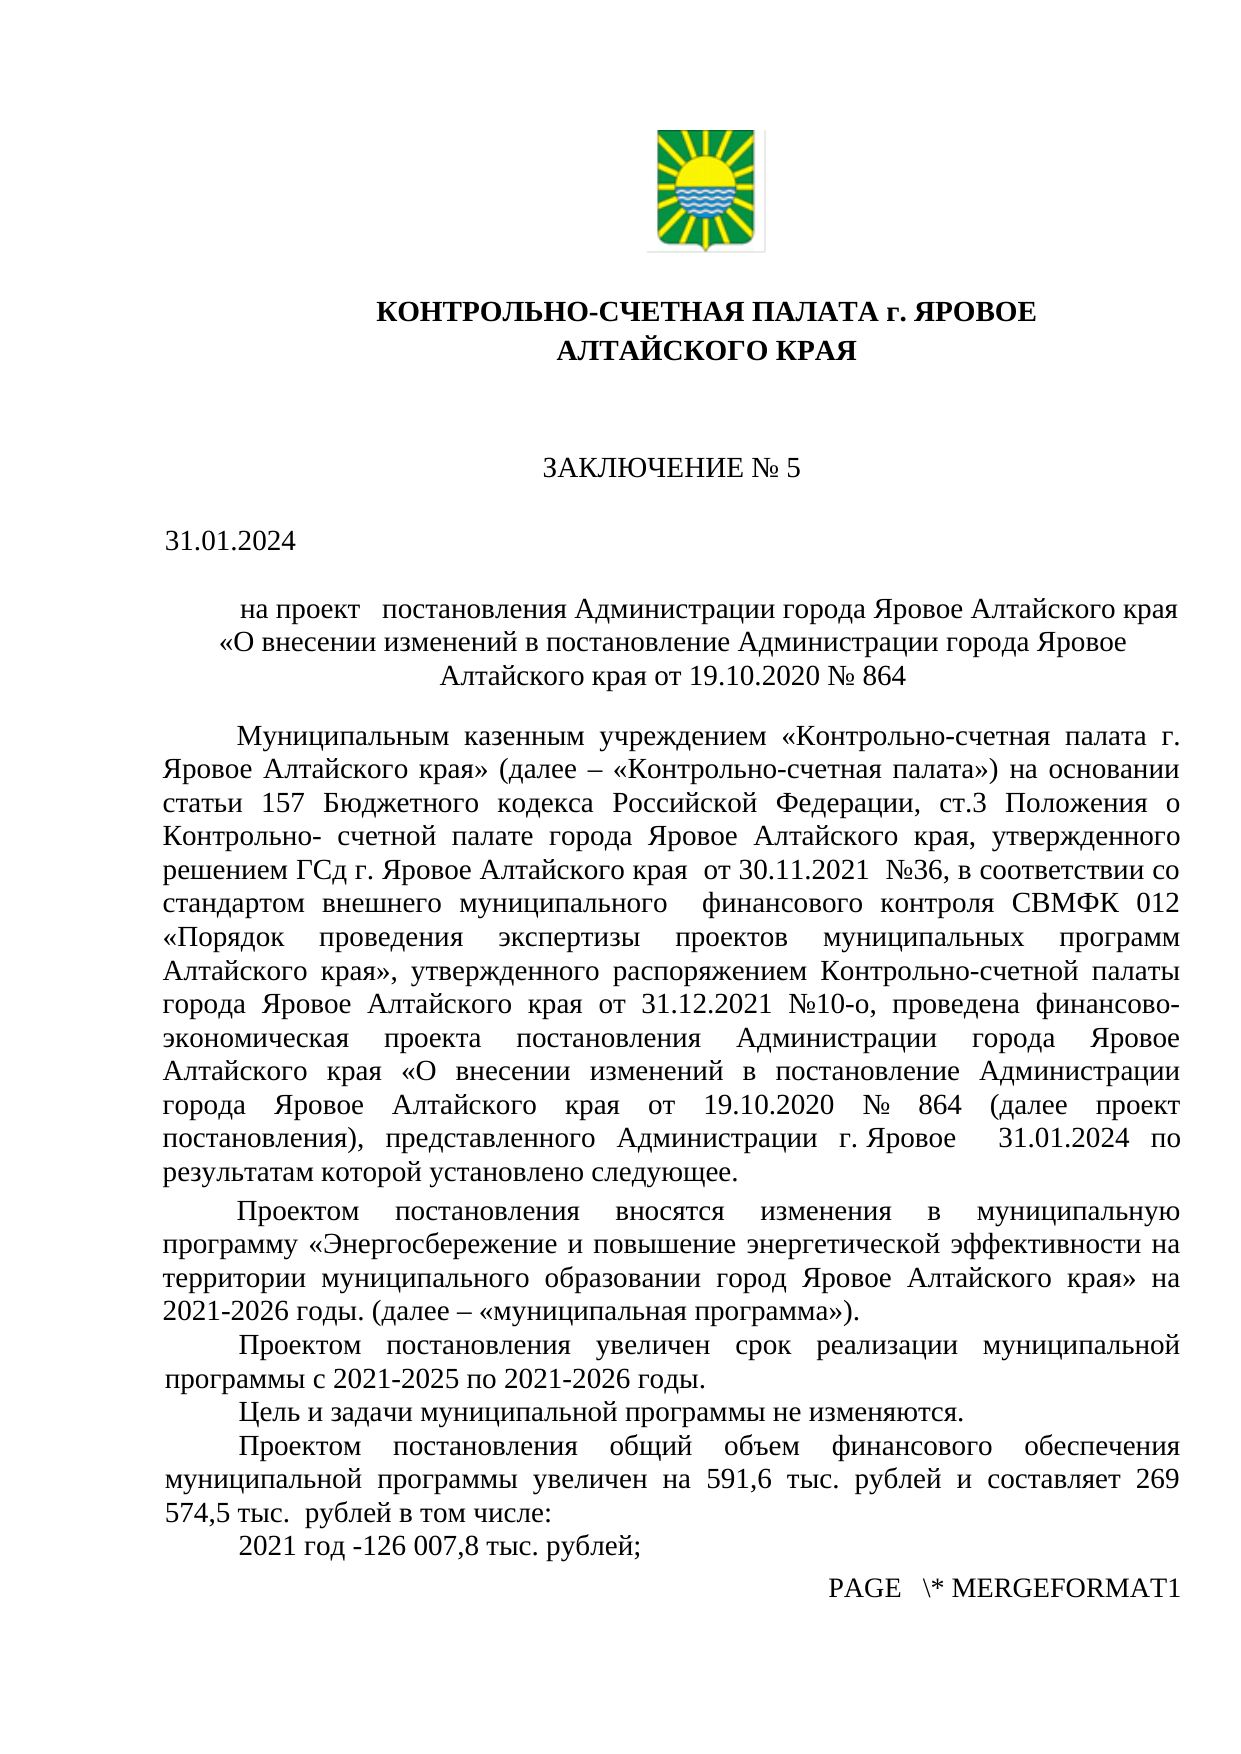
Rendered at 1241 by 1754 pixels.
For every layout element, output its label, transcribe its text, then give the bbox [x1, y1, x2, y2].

text Проектом постановления увеличен срок реализации муниципальной программы с 2021-2025 по 2021-2026 годы. [164, 1327, 1181, 1394]
text ЗАКЛЮЧЕНИЕ № 5 [162, 445, 1181, 485]
text 2021 год -126 007,8 тыс. рублей; [164, 1528, 1181, 1562]
picture [646, 130, 767, 254]
text Цель и задачи муниципальной программы не изменяются. [164, 1394, 1181, 1428]
text 31.01.2024 [164, 524, 1181, 557]
text Проектом постановления общий объем финансового обеспечения муниципальной программы увеличен на 591,6 тыс. рублей и составляет 269 574,5 тыс. рублей в том числе: [164, 1428, 1181, 1528]
text Проектом постановления вносятся изменения в муниципальную программу «Энергосбережение и повышение энергетической эффективности на территории муниципального образовании город Яровое Алтайского края» на 2021-2026 годы. (далее – «муниципальная программа»). [162, 1193, 1181, 1327]
text на проект постановления Администрации города Яровое Алтайского края «О внесении изменений в постановление Администрации города Яровое Алтайского края от 19.10.2020 № 864 [164, 591, 1181, 691]
text Муниципальным казенным учреждением «Контрольно-счетная палата г. Яровое Алтайского края» (далее – «Контрольно-счетная палата») на основании статьи 157 Бюджетного кодекса Российской Федерации, ст.3 Положения о Контрольно- счетной палате города Яровое Алтайского края, утвержденного решением ГСд г. Яровое Алтайского края от 30.11.2021 №36, в соответствии со стандартом внешнего муниципального финансового контроля СВМФК 012 «Порядок проведения экспертизы проектов муниципальных программ Алтайского края», утвержденного распоряжением Контрольно-счетной палаты города Яровое Алтайского края от 31.12.2021 №10-о, проведена финансово-экономическая проекта постановления Администрации города Яровое Алтайского края «О внесении изменений в постановление Администрации города Яровое Алтайского края от 19.10.2020 № 864 (далее проект постановления), представленного Администрации г. Яровое 31.01.2024 по результатам которой установлено следующее. [162, 718, 1181, 1187]
